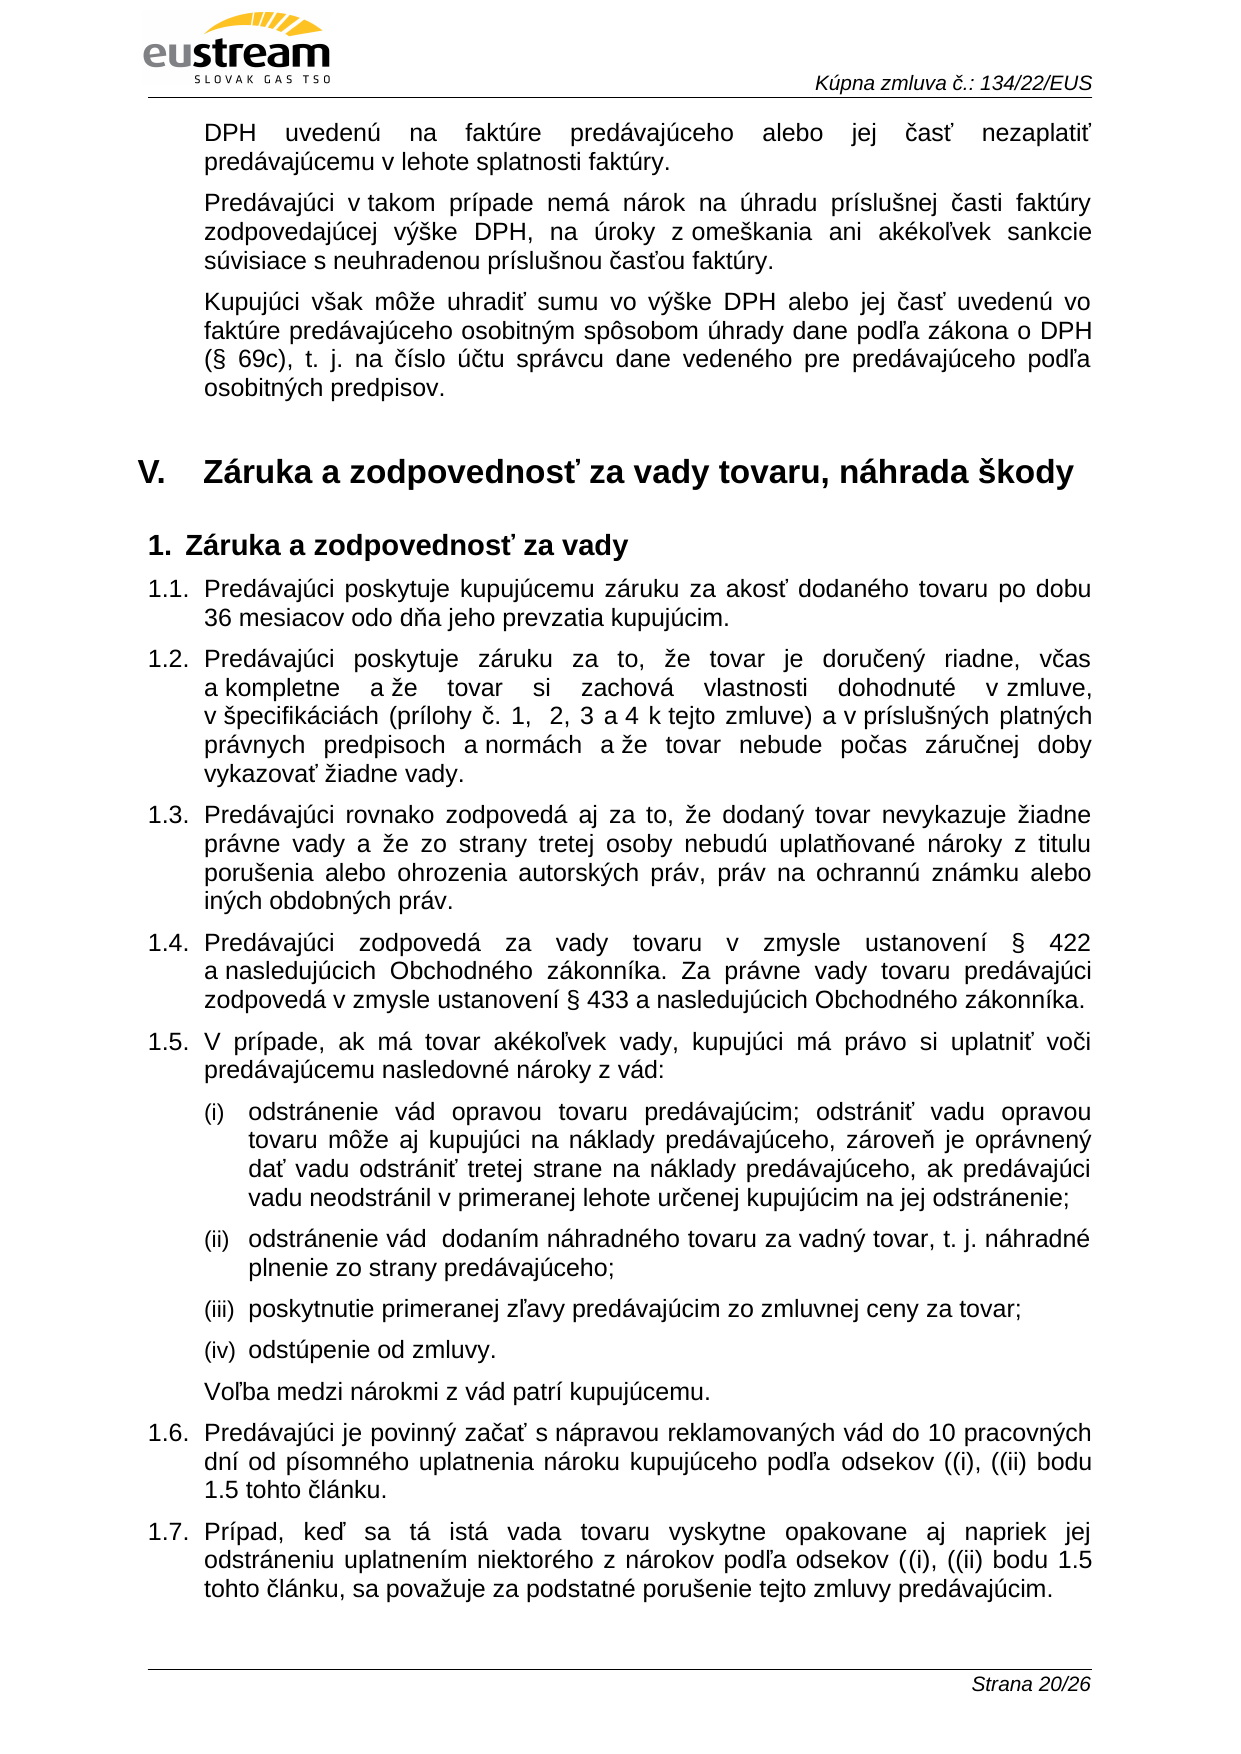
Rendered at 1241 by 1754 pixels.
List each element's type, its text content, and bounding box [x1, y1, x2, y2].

list odstránenie vád opravou tovaru predávajúcim; odstrániť vadu opravou tovaru môže aj kupujúci na náklady predávajúceho, zároveň je oprávnený dať vadu odstrániť tretej strane na náklady predávajúceho, ak predávajúci vadu neodstránil v primeranej lehote určenej kupujúcim na jej odstránenie; [204, 1096, 1092, 1211]
list Voľba medzi nárokmi z vád patrí kupujúcemu. [204, 1376, 1092, 1405]
list Záruka a zodpovednosť za vady [148, 528, 1092, 561]
list Predávajúci poskytuje záruku za to, že tovar je doručený riadne, včas a kompletne a že tovar si zachová vlastnosti dohodnuté v zmluve, v špecifikáciách (prílohy č. 1, 2, 3 a 4 k tejto zmluve) a v príslušných platných právnych predpisoch a normách a že tovar nebude počas záručnej doby vykazovať žiadne vady. [148, 644, 1092, 788]
list Predávajúci zodpovedá za vady tovaru v zmysle ustanovení § 422 a nasledujúcich Obchodného zákonníka. Za právne vady tovaru predávajúci zodpovedá v zmysle ustanovení § 433 a nasledujúcich Obchodného zákonníka. [148, 928, 1092, 1014]
list odstúpenie od zmluvy. [204, 1335, 1092, 1364]
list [148, 118, 1092, 176]
subtitle Záruka a zodpovednosť za vady tovaru, náhrada škody [148, 452, 1092, 490]
list Predávajúci rovnako zodpovedá aj za to, že dodaný tovar nevykazuje žiadne právne vady a že zo strany tretej osoby nebudú uplatňované nároky z titulu porušenia alebo ohrozenia autorských práv, práv na ochrannú známku alebo iných obdobných práv. [148, 800, 1092, 915]
picture [141, 10, 332, 85]
list odstránenie vád dodaním náhradného tovaru za vadný tovar, t. j. náhradné plnenie zo strany predávajúceho; [204, 1224, 1092, 1281]
list poskytnutie primeranej zľavy predávajúcim zo zmluvnej ceny za tovar; [204, 1294, 1092, 1323]
list Predávajúci poskytuje kupujúcemu záruku za akosť dodaného tovaru po dobu 36 mesiacov odo dňa jeho prevzatia kupujúcim. [148, 574, 1092, 631]
list Predávajúci v takom prípade nemá nárok na úhradu príslušnej časti faktúry zodpovedajúcej výške DPH, na úroky z omeškania ani akékoľvek sankcie súvisiace s neuhradenou príslušnou časťou faktúry. [204, 188, 1092, 274]
list V prípade, ak má tovar akékoľvek vady, kupujúci má právo si uplatniť voči predávajúcemu nasledovné nároky z vád: [148, 1026, 1092, 1084]
list Predávajúci je povinný začať s nápravou reklamovaných vád do 10 pracovných dní od písomného uplatnenia nároku kupujúceho podľa odsekov ((i), ((ii) bodu 1.5 tohto článku. [148, 1418, 1092, 1504]
list Prípad, keď sa tá istá vada tovaru vyskytne opakovane aj napriek jej odstráneniu uplatnením niektorého z nárokov podľa odsekov ((i), ((ii) bodu 1.5 tohto článku, sa považuje za podstatné porušenie tejto zmluvy predávajúcim. [148, 1516, 1092, 1603]
list Kupujúci však môže uhradiť sumu vo výške DPH alebo jej časť uvedenú vo faktúre predávajúceho osobitným spôsobom úhrady dane podľa zákona o DPH (§ 69c), t. j. na číslo účtu správcu dane vedeného pre predávajúceho podľa osobitných predpisov. [204, 287, 1092, 402]
